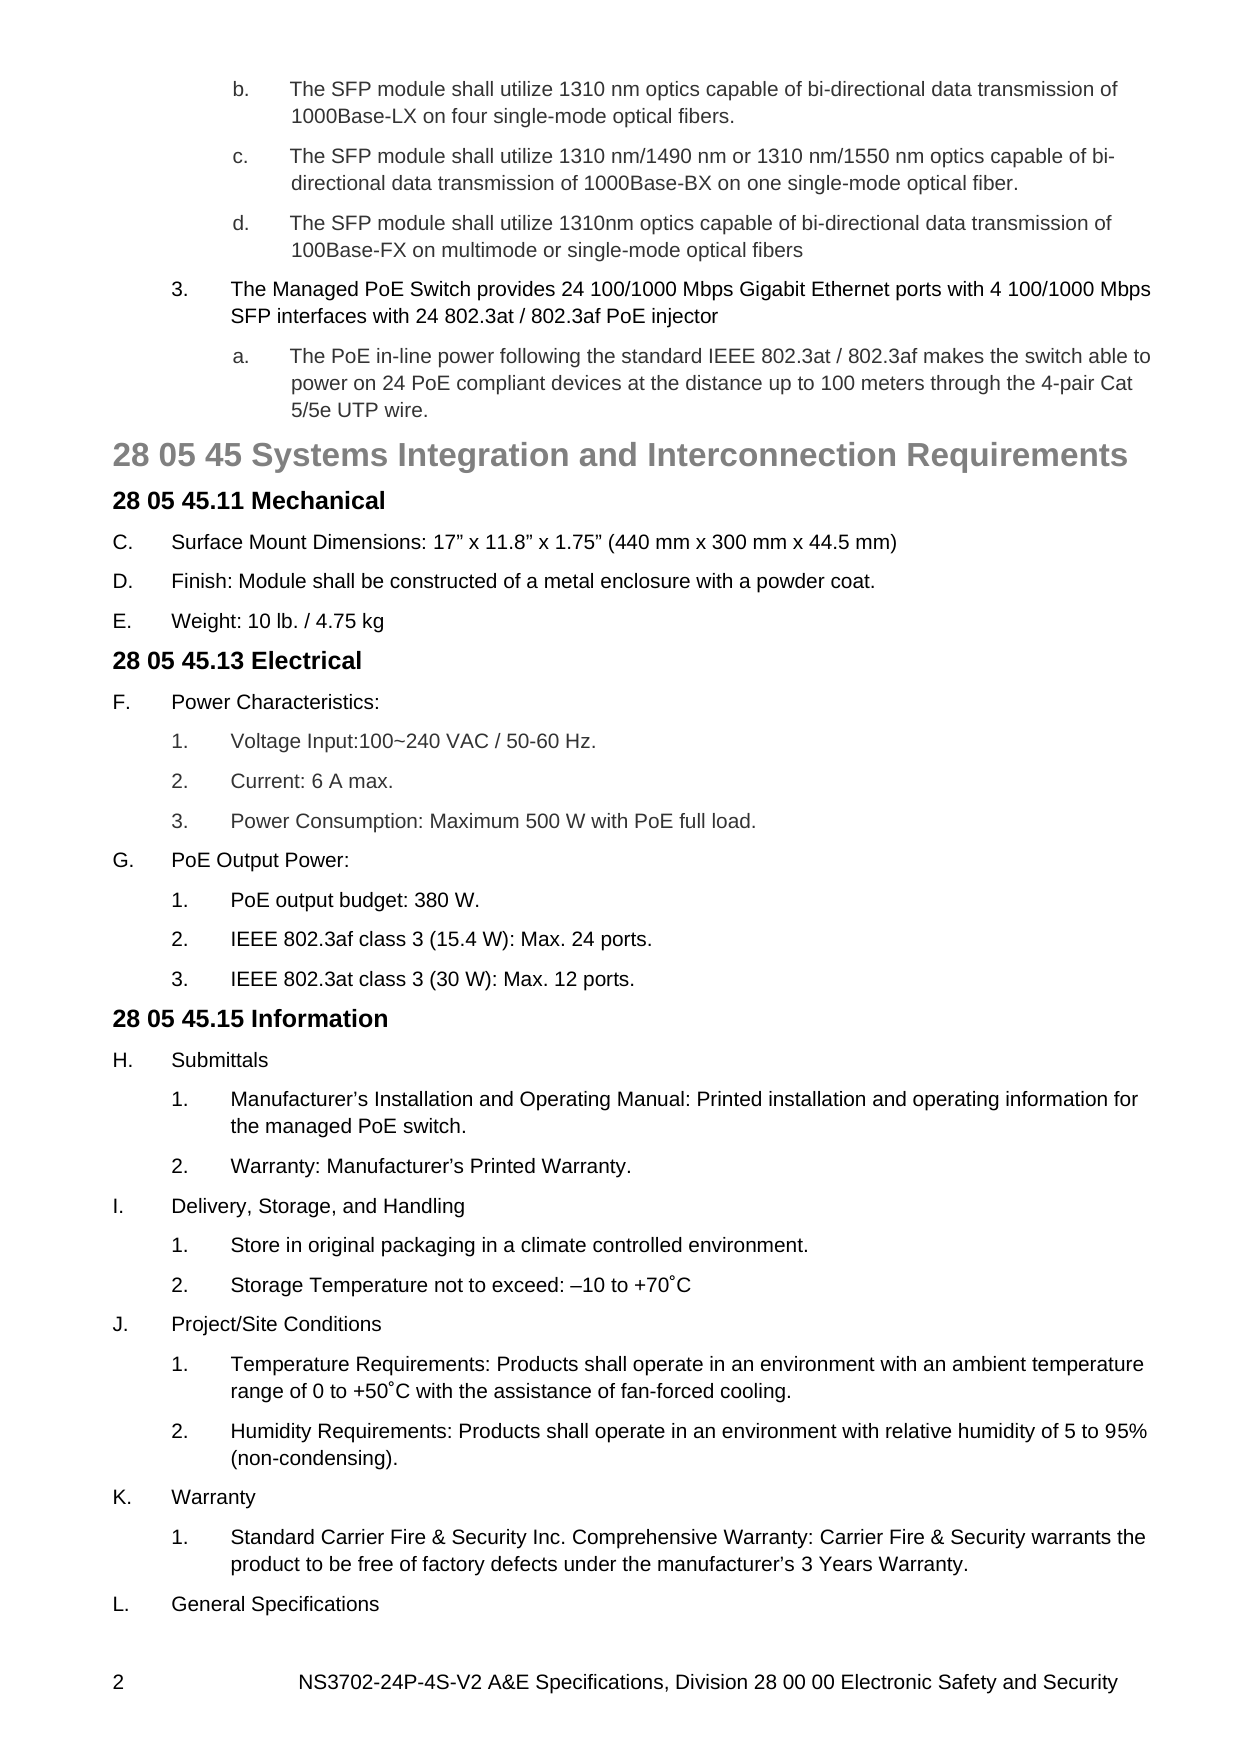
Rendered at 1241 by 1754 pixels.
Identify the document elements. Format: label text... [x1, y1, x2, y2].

subtitle Manufacturer’s Installation and Operating Manual: Printed installation and operating information for the managed PoE switch. [171, 1085, 1165, 1139]
subtitle General Specifications [112, 1589, 1165, 1616]
subtitle Submittals [112, 1046, 1165, 1073]
subtitle The SFP module shall utilize 1310 nm optics capable of bi-directional data transmission of 1000Base-LX on four single-mode optical fibers. [232, 75, 1165, 129]
subtitle Current: 6 A max. [171, 767, 1165, 794]
subtitle Warranty: Manufacturer’s Printed Warranty. [171, 1152, 1165, 1179]
text 28 05 45.11 Mechanical [112, 486, 1165, 515]
text 28 05 45.13 Electrical [112, 646, 1165, 675]
subtitle Humidity Requirements: Products shall operate in an environment with relative humidity of 5 to 95% (non-condensing). [171, 1416, 1165, 1471]
subtitle Power Consumption: Maximum 500 W with PoE full load. [171, 806, 1165, 833]
subtitle Weight: 10 lb. / 4.75 kg [112, 607, 1165, 634]
subtitle The SFP module shall utilize 1310nm optics capable of bi-directional data transmission of 100Base-FX on multimode or single-mode optical fibers [232, 208, 1165, 262]
subtitle Project/Site Conditions [112, 1310, 1165, 1337]
subtitle Finish: Module shall be constructed of a metal enclosure with a powder coat. [112, 567, 1165, 594]
subtitle The Managed PoE Switch provides 24 100/1000 Mbps Gigabit Ethernet ports with 4 100/1000 Mbps SFP interfaces with 24 802.3at / 802.3af PoE injector [171, 275, 1165, 329]
subtitle Temperature Requirements: Products shall operate in an environment with an ambient temperature range of 0 to +50˚C with the assistance of fan-forced cooling. [171, 1350, 1165, 1404]
subtitle The PoE in-line power following the standard IEEE 802.3at / 802.3af makes the switch able to power on 24 PoE compliant devices at the distance up to 100 meters through the 4-pair Cat 5/5e UTP wire. [232, 342, 1165, 423]
subtitle Power Characteristics: [112, 688, 1165, 715]
subtitle IEEE 802.3at class 3 (30 W): Max. 12 ports. [171, 965, 1165, 992]
text 28 05 45 Systems Integration and Interconnection Requirements [112, 435, 1165, 474]
subtitle Voltage Input:100~240 VAC / 50-60 Hz. [171, 727, 1165, 754]
subtitle Surface Mount Dimensions: 17” x 11.8” x 1.75” (440 mm x 300 mm x 44.5 mm) [112, 528, 1165, 555]
text 28 05 45.15 Information [112, 1004, 1165, 1033]
subtitle Store in original packaging in a climate controlled environment. [171, 1231, 1165, 1258]
subtitle PoE output budget: 380 W. [171, 886, 1165, 913]
subtitle Delivery, Storage, and Handling [112, 1191, 1165, 1218]
subtitle Standard Carrier Fire & Security Inc. Comprehensive Warranty: Carrier Fire & Security warrants the product to be free of factory defects under the manufacturer’s 3 Years Warranty. [171, 1523, 1165, 1577]
subtitle IEEE 802.3af class 3 (15.4 W): Max. 24 ports. [171, 925, 1165, 952]
subtitle The SFP module shall utilize 1310 nm/1490 nm or 1310 nm/1550 nm optics capable of bi-directional data transmission of 1000Base-BX on one single-mode optical fiber. [232, 142, 1165, 196]
subtitle PoE Output Power: [112, 846, 1165, 873]
subtitle Storage Temperature not to exceed: –10 to +70˚C [171, 1271, 1165, 1298]
subtitle Warranty [112, 1483, 1165, 1510]
